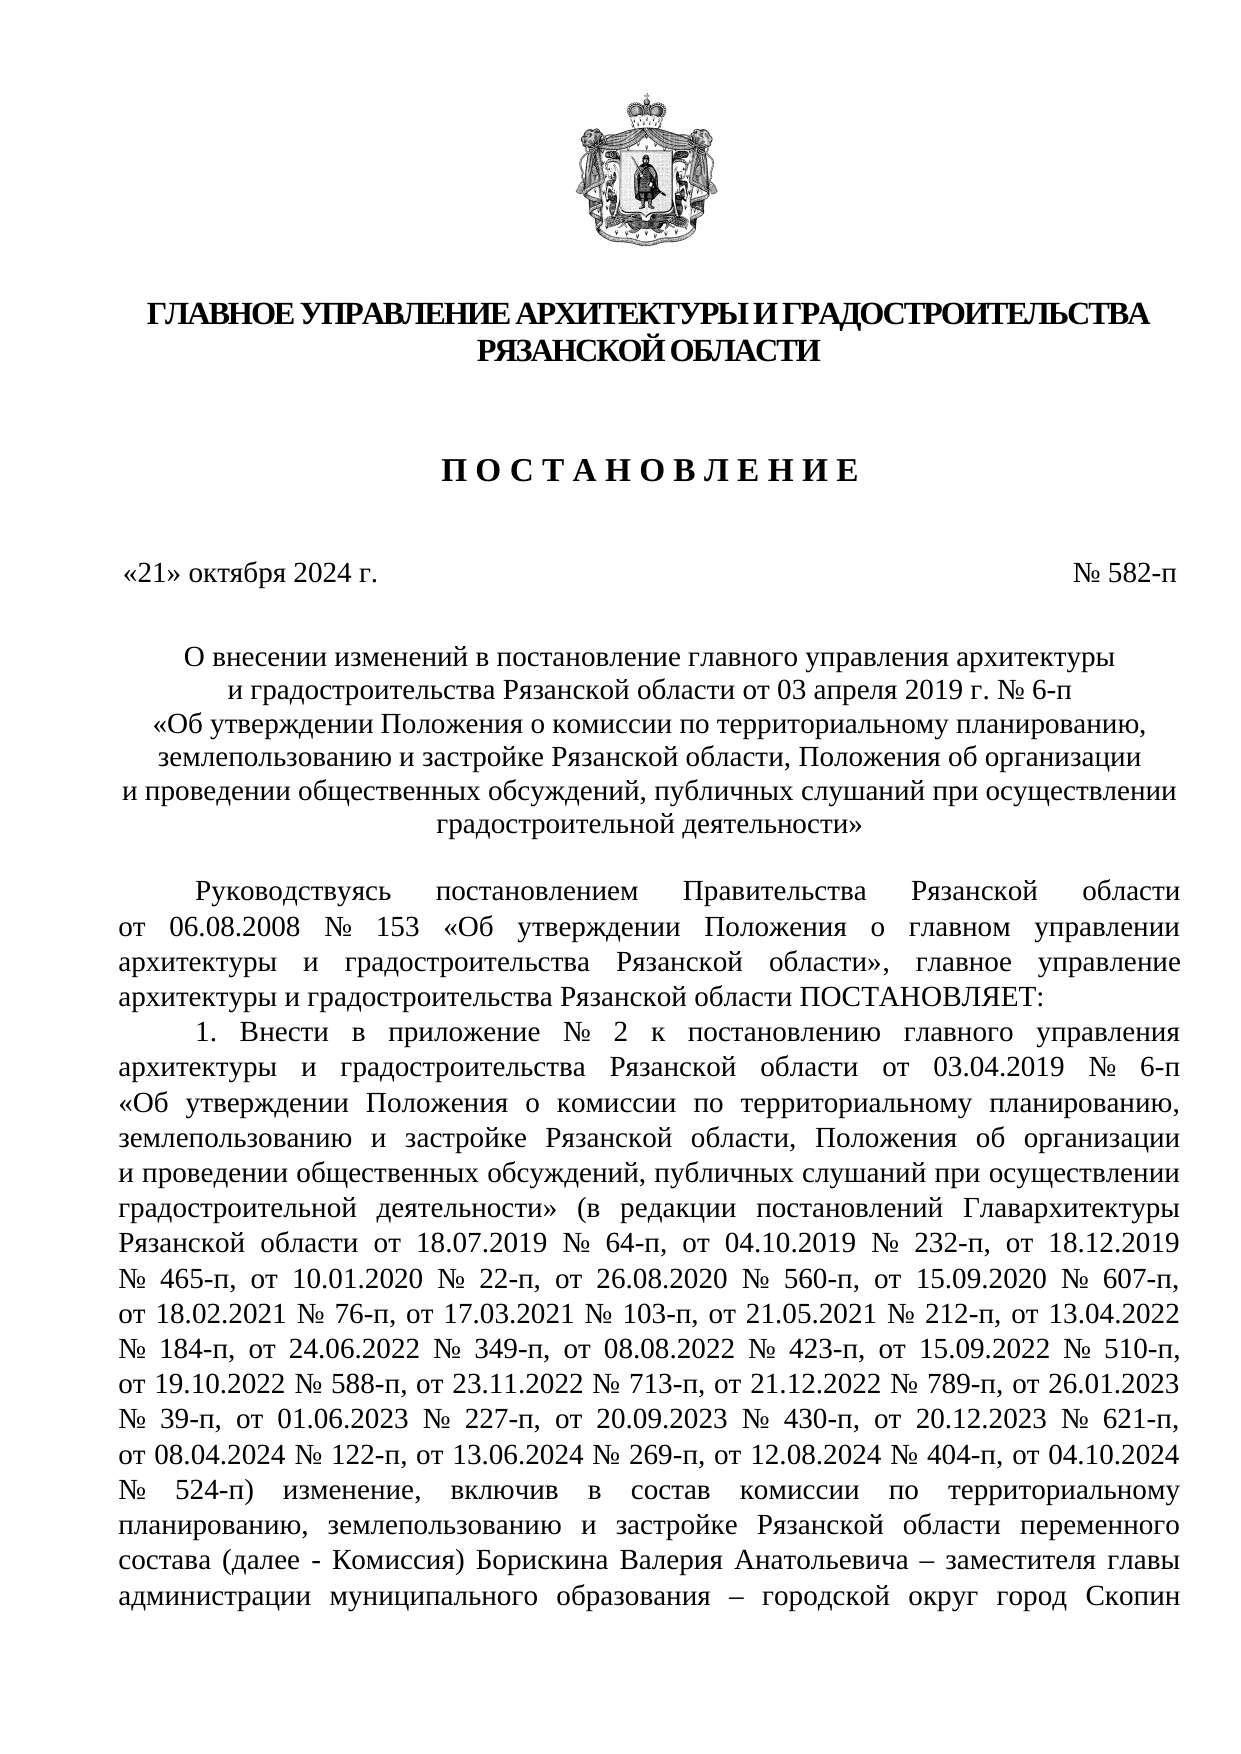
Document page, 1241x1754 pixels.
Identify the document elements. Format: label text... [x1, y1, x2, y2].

text «Об утверждении Положения о комиссии по территориальному планированию, землепользованию и застройке Рязанской области, Положения об организации и проведении общественных обсуждений, публичных слушаний при осуществлении градостроительной деятельности» [118, 706, 1181, 840]
text П О С Т А Н О В Л Е Н И Е [118, 451, 1181, 489]
text О внесении изменений в постановление главного управления архитектуры и градостроительства Рязанской области от 03 апреля 2019 г. № 6-п [118, 639, 1181, 706]
subtitle РЯЗАНСКОЙ ОБЛАСТИ [118, 331, 1181, 368]
text ГЛАВНОЕ УПРАВЛЕНИЕ АРХИТЕКТУРЫ И ГРАДОСТРОИТЕЛЬСТВА [118, 294, 1181, 331]
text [118, 1014, 1181, 1611]
text Руководствуясь постановлением Правительства Рязанской области от 06.08.2008 № 153 «Об утверждении Положения о главном управлении архитектуры и градостроительства Рязанской области», главное управление архитектуры и градостроительства Рязанской области ПОСТАНОВЛЯЕТ: [118, 873, 1181, 1013]
picture [575, 90, 724, 249]
text «21» октября 2024 г. № 582-п [118, 555, 1181, 588]
